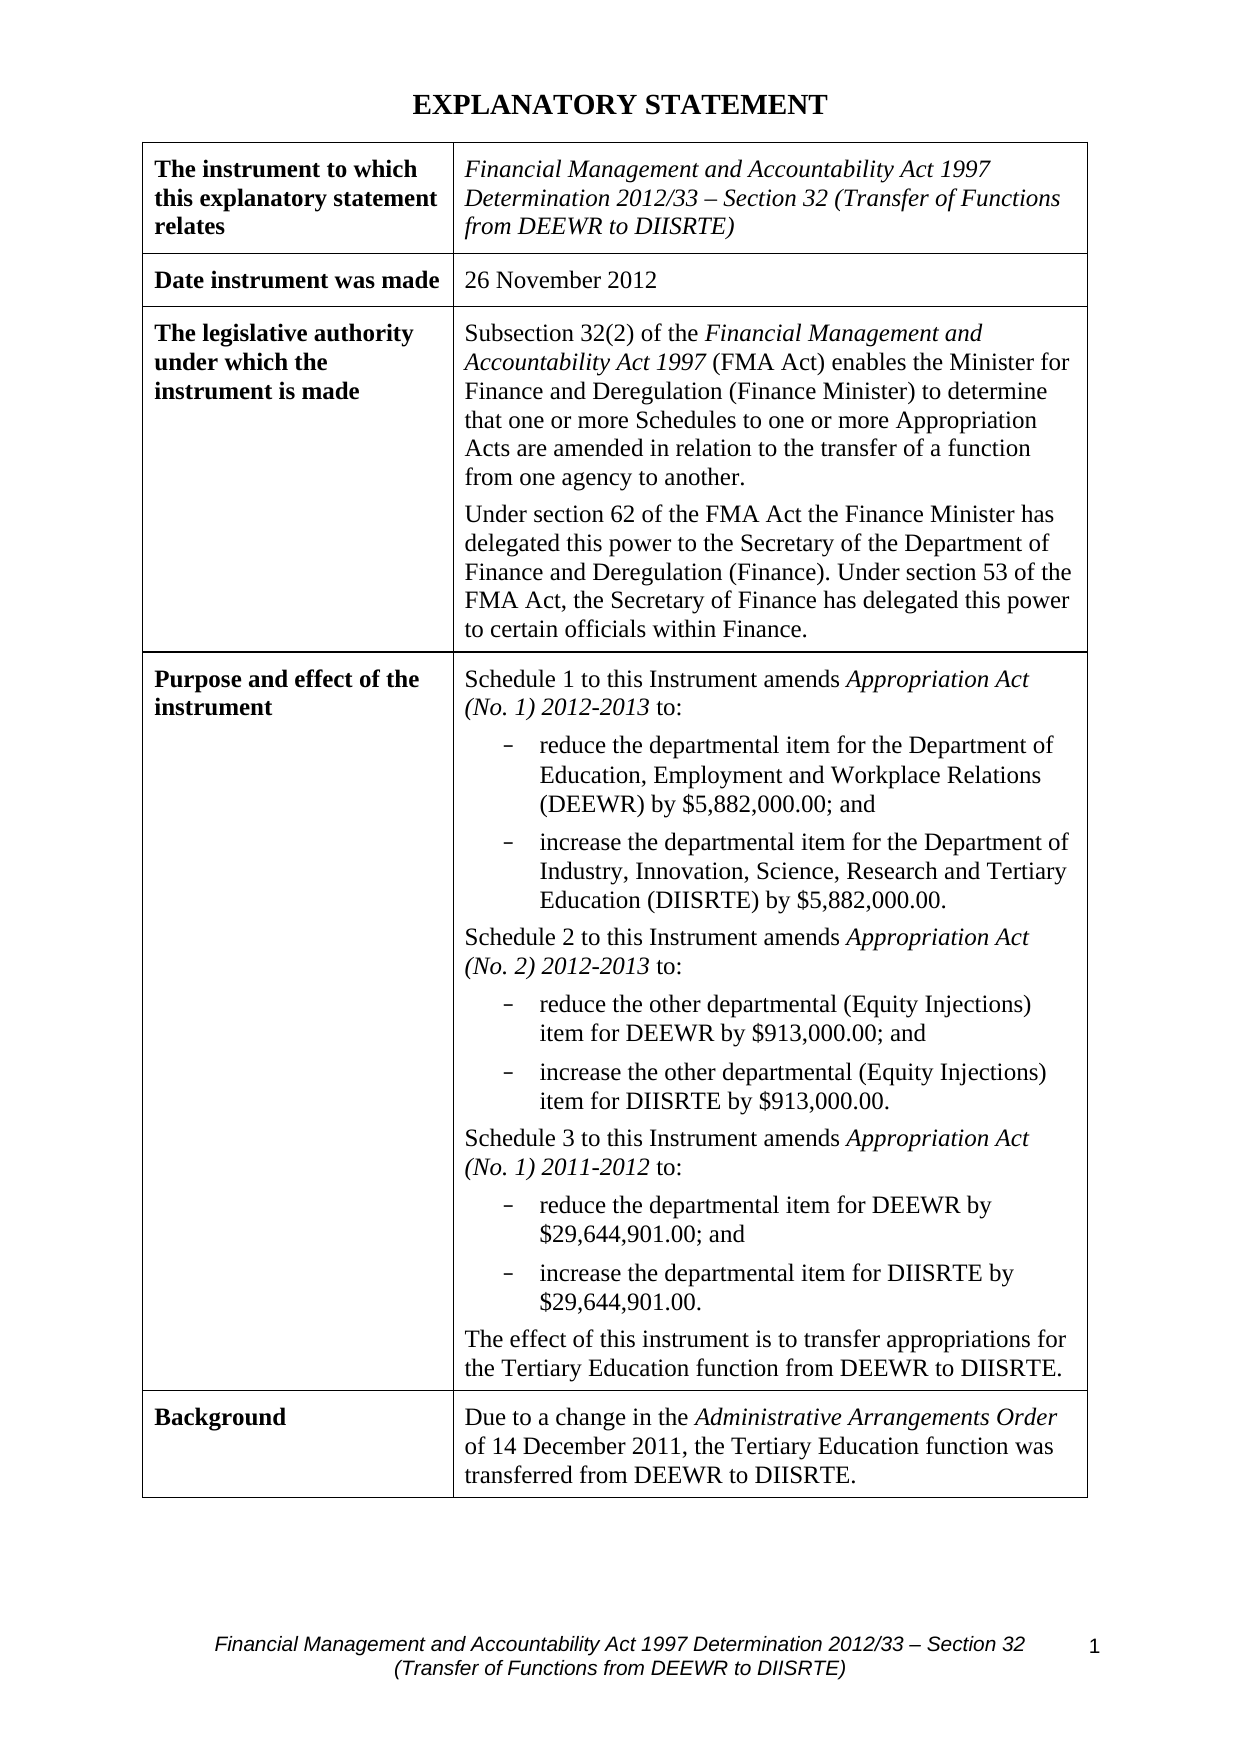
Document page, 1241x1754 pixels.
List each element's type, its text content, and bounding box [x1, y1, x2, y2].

table_cell The legislative authority under which the instrument is made [143, 307, 453, 651]
table_header Financial Management and Accountability Act 1997 Determination 2012/33 – Section 32 (Transfer of Functions from DEEWR to DIISRTE) [454, 143, 1087, 253]
table_cell Due to a change in the Administrative Arrangements Order of 14 December 2011, the Tertiary Education function was transferred from DEEWR to DIISRTE. [454, 1391, 1087, 1497]
table_cell Date instrument was made [143, 254, 453, 306]
table_cell Background [143, 1391, 453, 1497]
table_cell Schedule 1 to this Instrument amends Appropriation Act (No. 1) 2012-2013 to: reduce the departmental item for the Department of Education, Employment and Workplace Relations (DEEWR) by $5,882,000.00; and increase the departmental item for the Department of Industry, Innovation, Science, Research and Tertiary Education (DIISRTE) by $5,882,000.00. Schedule 2 to this Instrument amends Appropriation Act (No. 2) 2012-2013 to: reduce the other departmental (Equity Injections) item for DEEWR by $913,000.00; and increase the other departmental (Equity Injections) item for DIISRTE by $913,000.00. Schedule 3 to this Instrument amends Appropriation Act (No. 1) 2011-2012 to: reduce the departmental item for DEEWR by $29,644,901.00; and increase the departmental item for DIISRTE by $29,644,901.00. The effect of this instrument is to transfer appropriations for the Tertiary Education function from DEEWR to DIISRTE. [454, 653, 1087, 1390]
table_cell 26 November 2012 [454, 254, 1087, 306]
table_cell Purpose and effect of the instrument [143, 653, 453, 1390]
table_header The instrument to which this explanatory statement relates [143, 143, 453, 253]
table_cell Subsection 32(2) of the Financial Management and Accountability Act 1997 (FMA Act) enables the Minister for Finance and Deregulation (Finance Minister) to determine that one or more Schedules to one or more Appropriation Acts are amended in relation to the transfer of a function from one agency to another. Under section 62 of the FMA Act the Finance Minister has delegated this power to the Secretary of the Department of Finance and Deregulation (Finance). Under section 53 of the FMA Act, the Secretary of Finance has delegated this power to certain officials within Finance. [454, 307, 1087, 651]
